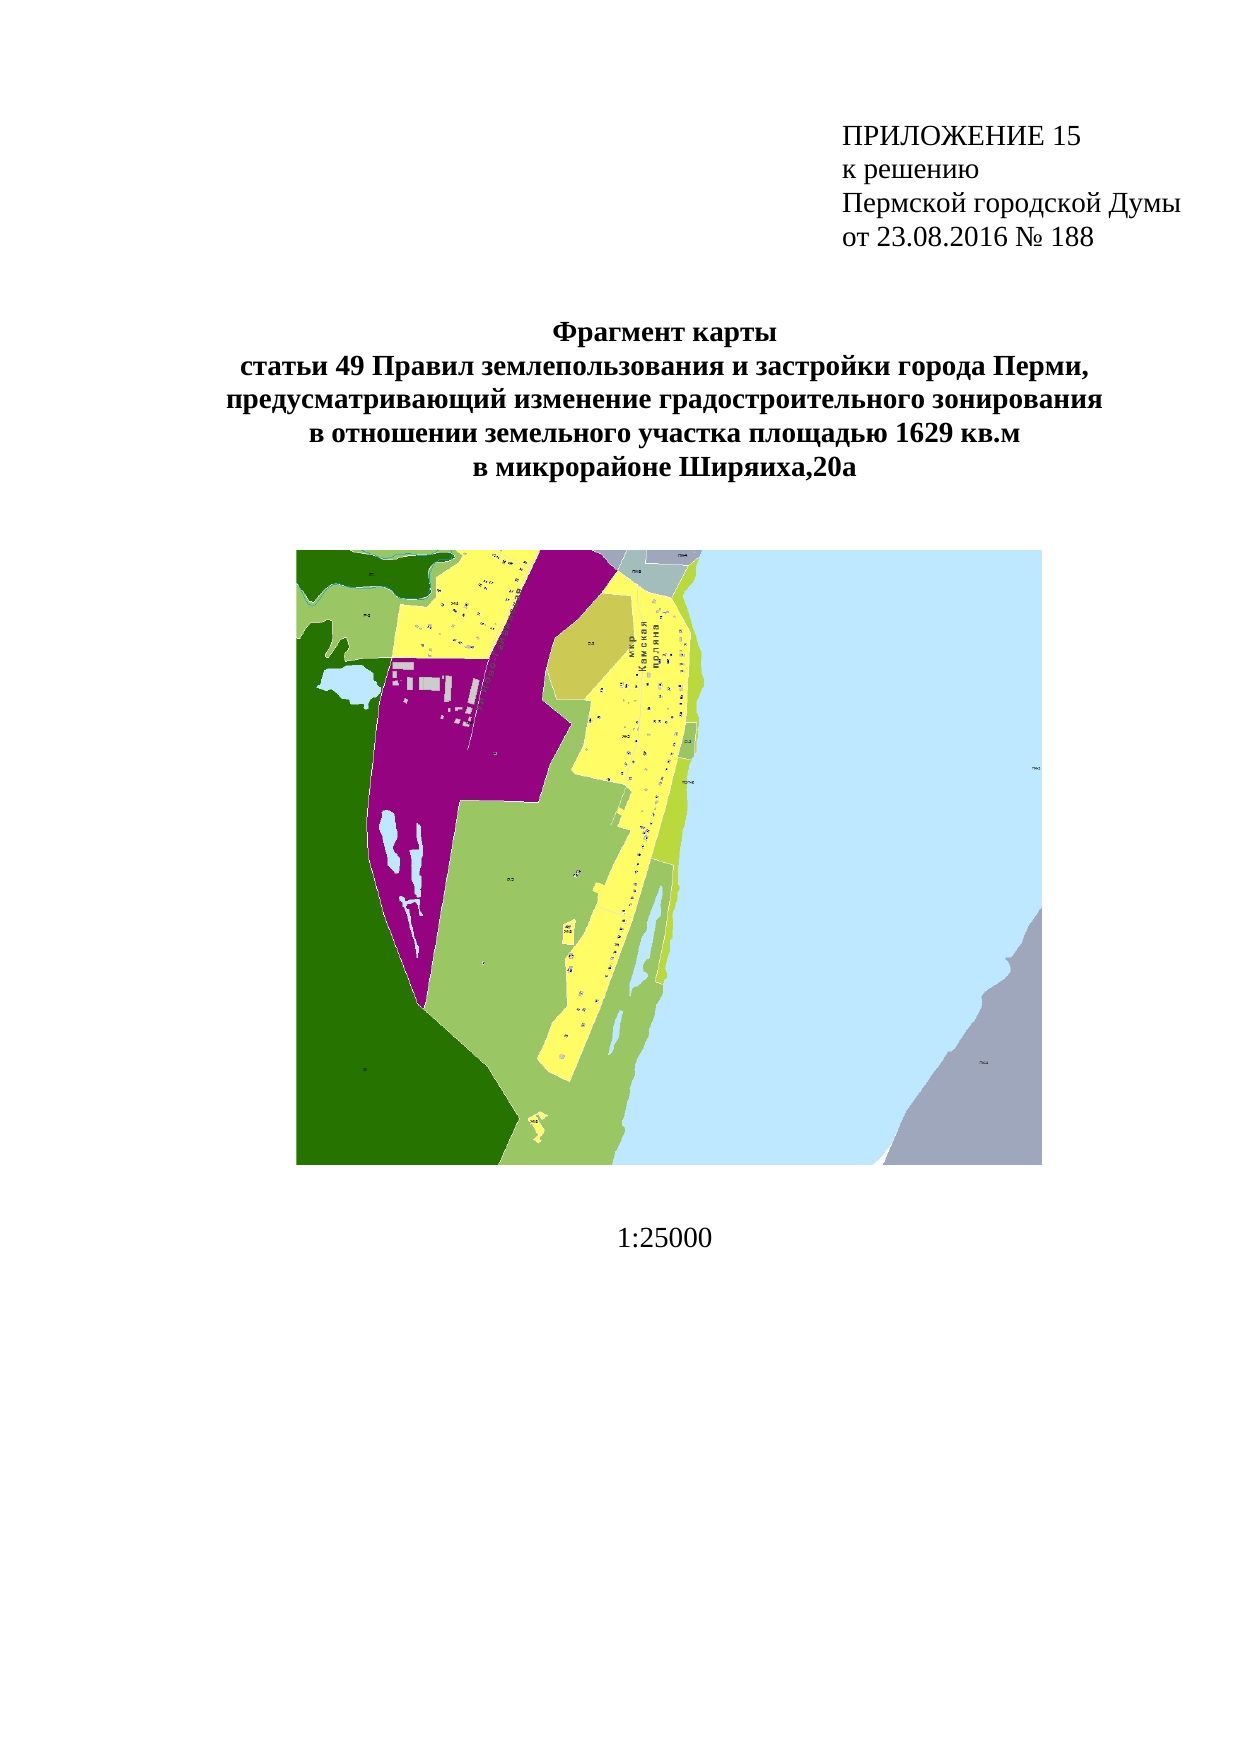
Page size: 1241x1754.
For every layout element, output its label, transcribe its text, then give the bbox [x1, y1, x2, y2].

text в отношении земельного участка площадью 1629 кв.м [148, 415, 1181, 449]
text 1:25000 [148, 1220, 1181, 1254]
text Фрагмент карты [148, 314, 1181, 348]
text Пермской городской Думы [842, 185, 1181, 219]
text предусматривающий изменение градостроительного зонирования [148, 382, 1181, 415]
text статьи 49 Правил землепользования и застройки города Перми, [148, 348, 1181, 382]
text в микрорайоне Ширяиха,20а [148, 449, 1181, 482]
picture [296, 550, 1042, 1165]
text к решению [842, 152, 1181, 185]
text от 23.08.2016 № 188 [842, 219, 1181, 252]
text ПРИЛОЖЕНИЕ 15 [842, 118, 1181, 152]
